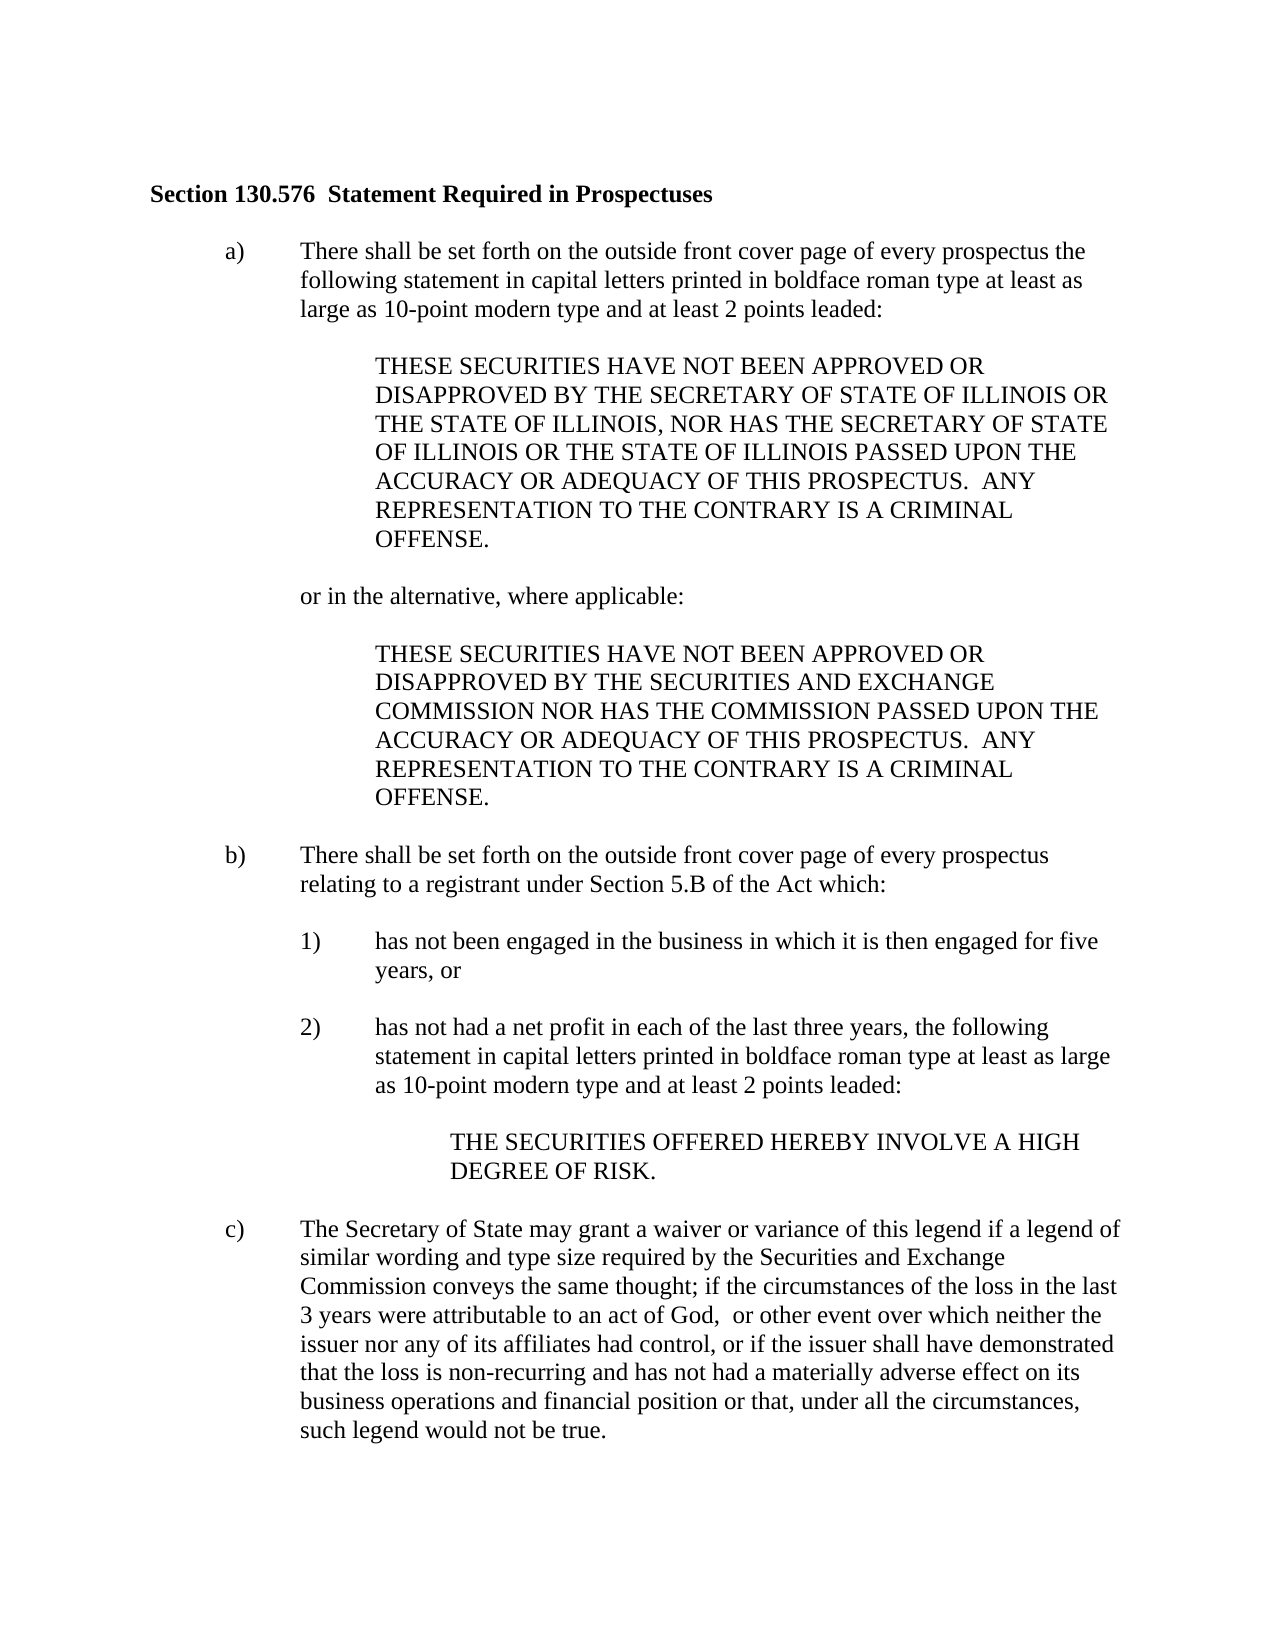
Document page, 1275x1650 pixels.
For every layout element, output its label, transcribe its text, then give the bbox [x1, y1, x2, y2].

text 1) has not been engaged in the business in which it is then engaged for five years, or [300, 926, 1125, 984]
text or in the alternative, where applicable: [225, 581, 1125, 610]
text THE SECURITIES OFFERED HEREBY INVOLVE A HIGH DEGREE OF RISK. [375, 1127, 1125, 1185]
text b) There shall be set forth on the outside front cover page of every prospectus relating to a registrant under Section 5.B of the Act which: [225, 840, 1125, 897]
text Section 130.576 Statement Required in Prospectuses [150, 179, 1125, 207]
text c) The Secretary of State may grant a waiver or variance of this legend if a legend of similar wording and type size required by the Securities and Exchange Commission conveys the same thought; if the circumstances of the loss in the last 3 years were attributable to an act of God, or other event over which neither the issuer nor any of its affiliates had control, or if the issuer shall have demonstrated that the loss is non-recurring and has not had a materially adverse effect on its business operations and financial position or that, under all the circumstances, such legend would not be true. [225, 1214, 1125, 1444]
text THESE SECURITIES HAVE NOT BEEN APPROVED OR DISAPPROVED BY THE SECURITIES AND EXCHANGE COMMISSION NOR HAS THE COMMISSION PASSED UPON THE ACCURACY OR ADEQUACY OF THIS PROSPECTUS. ANY REPRESENTATION TO THE CONTRARY IS A CRIMINAL OFFENSE. [300, 639, 1125, 811]
text THESE SECURITIES HAVE NOT BEEN APPROVED OR DISAPPROVED BY THE SECRETARY OF STATE OF ILLINOIS OR THE STATE OF ILLINOIS, NOR HAS THE SECRETARY OF STATE OF ILLINOIS OR THE STATE OF ILLINOIS PASSED UPON THE ACCURACY OR ADEQUACY OF THIS PROSPECTUS. ANY REPRESENTATION TO THE CONTRARY IS A CRIMINAL OFFENSE. [300, 351, 1125, 552]
text a) There shall be set forth on the outside front cover page of every prospectus the following statement in capital letters printed in boldface roman type at least as large as 10-point modern type and at least 2 points leaded: [225, 236, 1125, 322]
text 2) has not had a net profit in each of the last three years, the following statement in capital letters printed in boldface roman type at least as large as 10-point modern type and at least 2 points leaded: [300, 1012, 1125, 1099]
